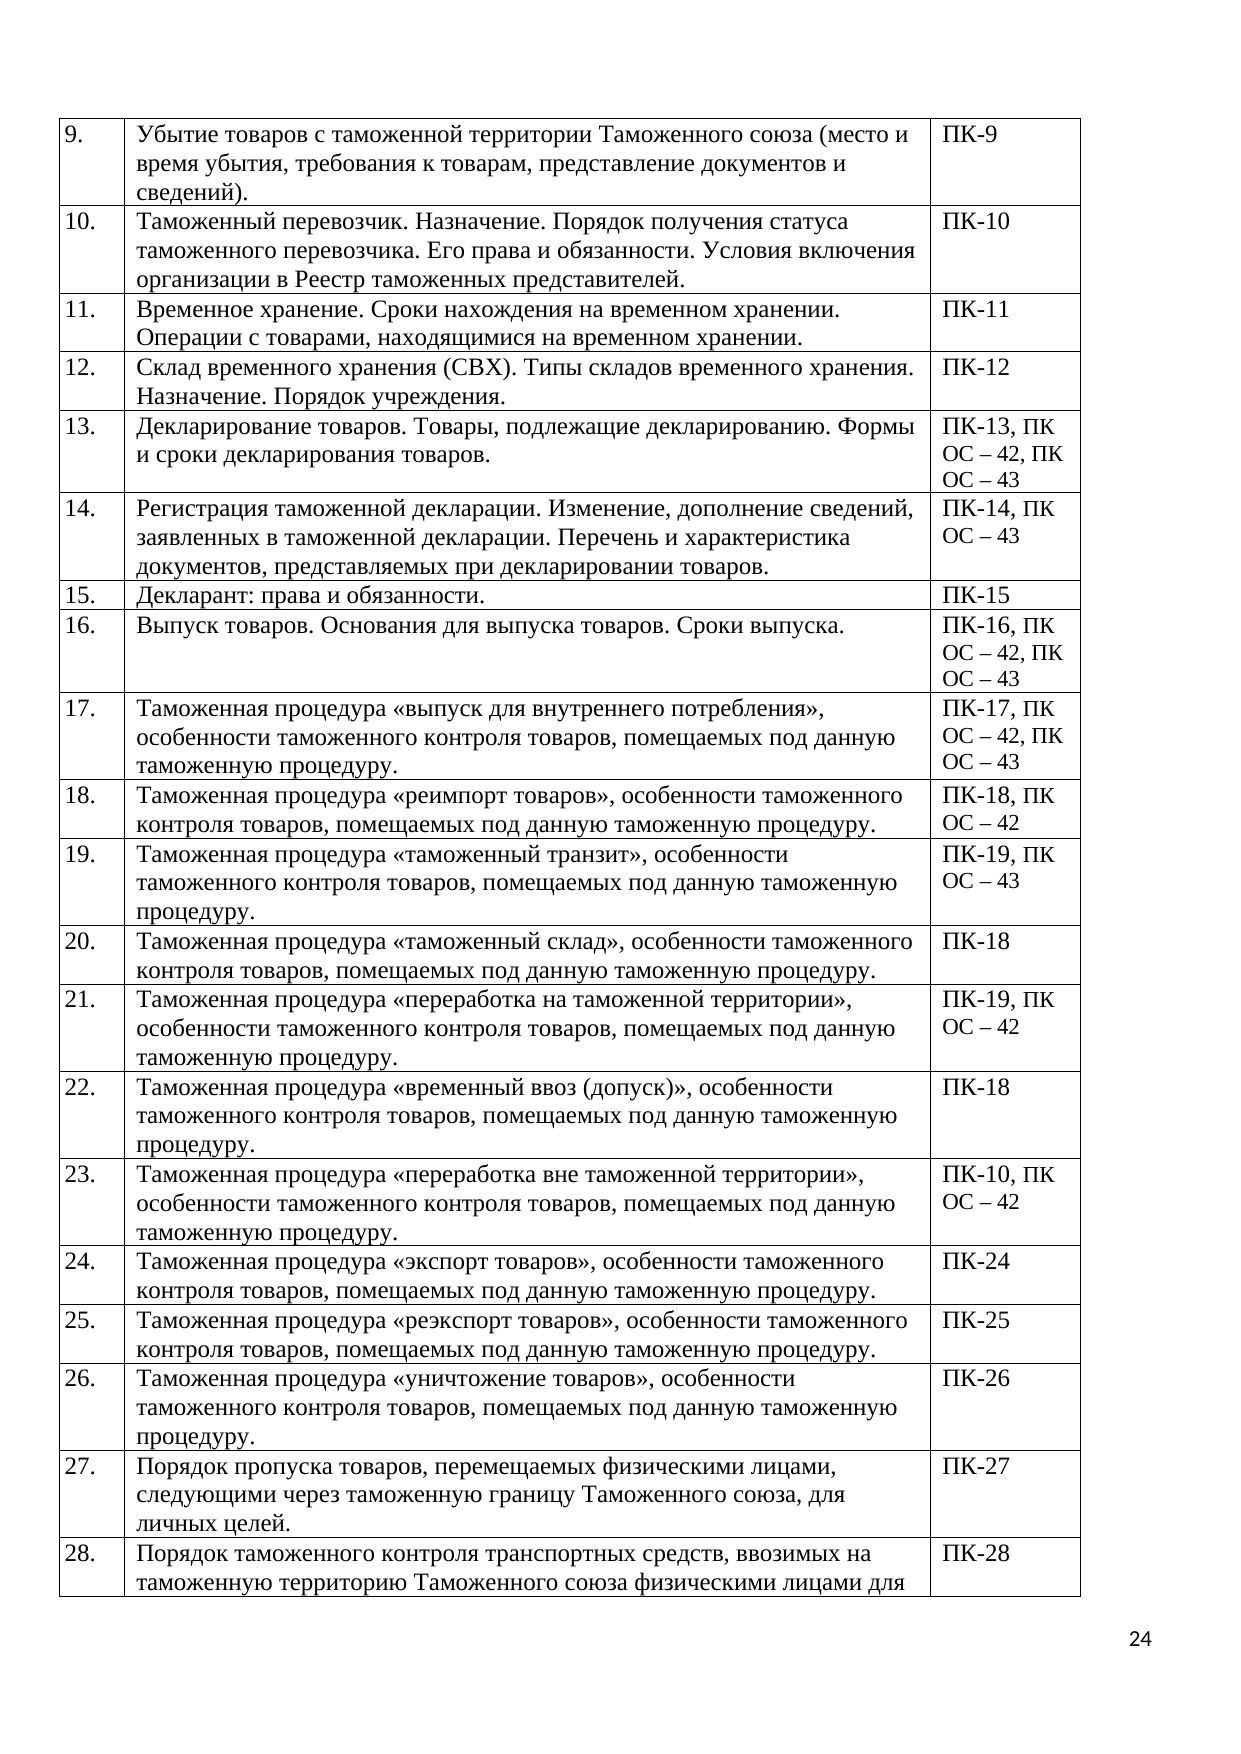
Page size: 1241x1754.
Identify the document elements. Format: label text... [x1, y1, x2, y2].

table_cell ПК-27 [931, 1451, 1080, 1537]
table_cell ПК-10, ПК ОС – 42 [931, 1159, 1080, 1245]
table_cell ПК-9 [931, 119, 1080, 205]
table_cell [60, 119, 124, 205]
table_cell ПК-17, ПК ОС – 42, ПК ОС – 43 [931, 693, 1080, 779]
table_cell Таможенная процедура «уничтожение товаров», особенности таможенного контроля товаров, помещаемых под данную таможенную процедуру. [125, 1364, 930, 1450]
table_cell [60, 985, 124, 1071]
table_cell ПК-19, ПК ОС – 43 [931, 839, 1080, 925]
table_cell ПК-14, ПК ОС – 43 [931, 493, 1080, 579]
table_cell ПК-19, ПК ОС – 42 [931, 985, 1080, 1071]
table_cell [60, 1246, 124, 1304]
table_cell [125, 1538, 930, 1596]
table_cell Склад временного хранения (СВХ). Типы складов временного хранения. Назначение. Порядок учреждения. [125, 352, 930, 410]
table_cell [60, 493, 124, 579]
table_cell [60, 839, 124, 925]
table_cell Таможенный перевозчик. Назначение. Порядок получения статуса таможенного перевозчика. Его права и обязанности. Условия включения организации в Реестр таможенных представителей. [125, 206, 930, 293]
table_cell [60, 294, 124, 351]
table_cell Таможенная процедура «переработка на таможенной территории», особенности таможенного контроля товаров, помещаемых под данную таможенную процедуру. [125, 985, 930, 1071]
table_cell ПК-18 [931, 926, 1080, 983]
table_cell Декларант: права и обязанности. [125, 581, 930, 609]
table_cell ПК-12 [931, 352, 1080, 410]
table_cell Регистрация таможенной декларации. Изменение, дополнение сведений, заявленных в таможенной декларации. Перечень и характеристика документов, представляемых при декларировании товаров. [125, 493, 930, 579]
table_cell Таможенная процедура «реэкспорт товаров», особенности таможенного контроля товаров, помещаемых под данную таможенную процедуру. [125, 1305, 930, 1362]
table_cell [60, 1538, 124, 1596]
table_cell Таможенная процедура «реимпорт товаров», особенности таможенного контроля товаров, помещаемых под данную таможенную процедуру. [125, 780, 930, 838]
table_cell ПК-26 [931, 1364, 1080, 1450]
table_cell ПК-16, ПК ОС – 42, ПК ОС – 43 [931, 610, 1080, 692]
table_cell [60, 581, 124, 609]
table_cell [60, 352, 124, 410]
table_cell [60, 206, 124, 293]
table_cell ПК-15 [931, 581, 1080, 609]
table_cell ПК-24 [931, 1246, 1080, 1304]
table_cell Выпуск товаров. Основания для выпуска товаров. Сроки выпуска. [125, 610, 930, 692]
table_cell Таможенная процедура «таможенный транзит», особенности таможенного контроля товаров, помещаемых под данную таможенную процедуру. [125, 839, 930, 925]
table_cell [60, 1305, 124, 1362]
table_cell [60, 926, 124, 983]
table_cell Таможенная процедура «выпуск для внутреннего потребления», особенности таможенного контроля товаров, помещаемых под данную таможенную процедуру. [125, 693, 930, 779]
table_cell [60, 610, 124, 692]
table_cell Временное хранение. Сроки нахождения на временном хранении. Операции с товарами, находящимися на временном хранении. [125, 294, 930, 351]
table_cell Порядок пропуска товаров, перемещаемых физическими лицами, следующими через таможенную границу Таможенного союза, для личных целей. [125, 1451, 930, 1537]
table_cell ПК-28 [931, 1538, 1080, 1596]
table_cell Убытие товаров с таможенной территории Таможенного союза (место и время убытия, требования к товарам, представление документов и сведений). [125, 119, 930, 205]
table_cell [60, 411, 124, 492]
table_cell Декларирование товаров. Товары, подлежащие декларированию. Формы и сроки декларирования товаров. [125, 411, 930, 492]
table_cell [60, 1159, 124, 1245]
table_cell Таможенная процедура «переработка вне таможенной территории», особенности таможенного контроля товаров, помещаемых под данную таможенную процедуру. [125, 1159, 930, 1245]
table_cell ПК-13, ПК ОС – 42, ПК ОС – 43 [931, 411, 1080, 492]
table_cell Таможенная процедура «временный ввоз (допуск)», особенности таможенного контроля товаров, помещаемых под данную таможенную процедуру. [125, 1072, 930, 1158]
table_cell ПК-25 [931, 1305, 1080, 1362]
table_cell [60, 1451, 124, 1537]
table_cell [60, 780, 124, 838]
table_cell ПК-18 [931, 1072, 1080, 1158]
table_cell [60, 1364, 124, 1450]
table_cell ПК-18, ПК ОС – 42 [931, 780, 1080, 838]
table_cell ПК-11 [931, 294, 1080, 351]
table_cell ПК-10 [931, 206, 1080, 293]
table_cell Таможенная процедура «таможенный склад», особенности таможенного контроля товаров, помещаемых под данную таможенную процедуру. [125, 926, 930, 983]
table_cell Таможенная процедура «экспорт товаров», особенности таможенного контроля товаров, помещаемых под данную таможенную процедуру. [125, 1246, 930, 1304]
table_cell [60, 1072, 124, 1158]
table_cell [60, 693, 124, 779]
